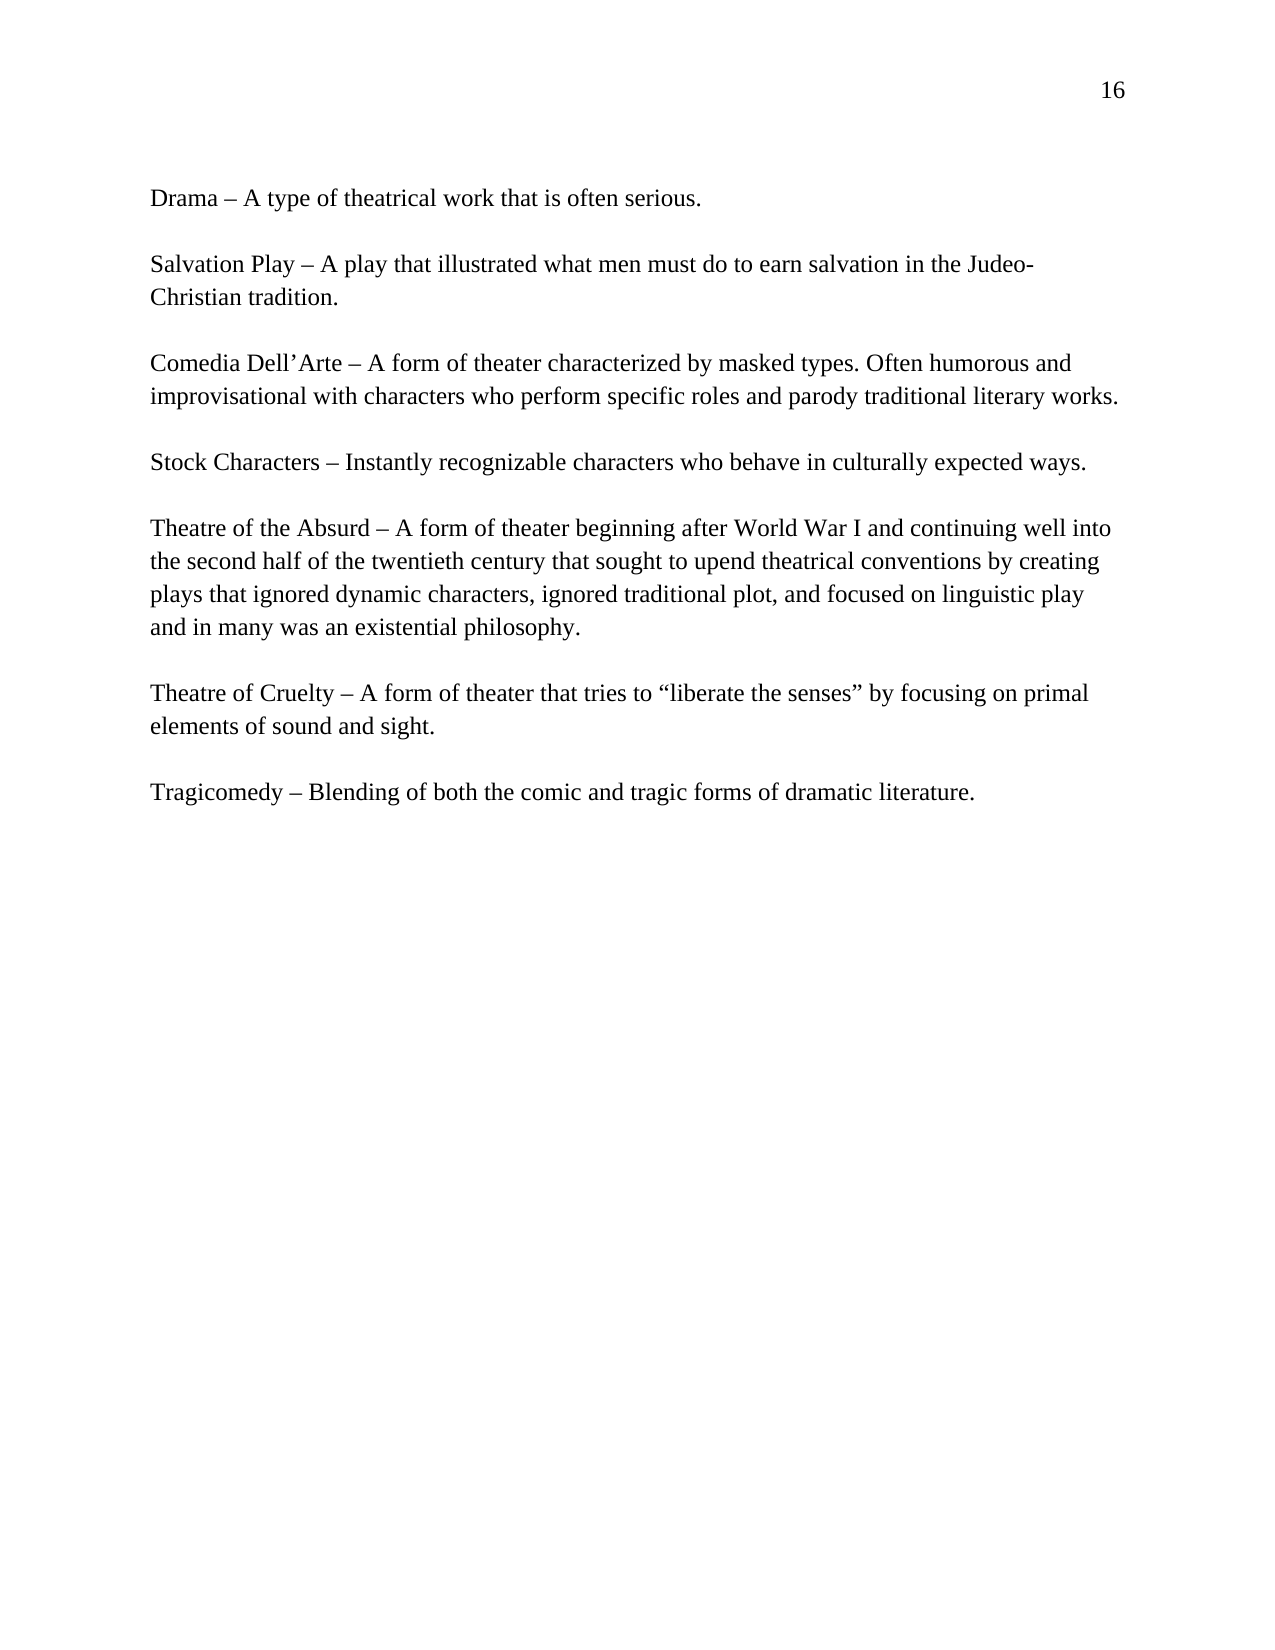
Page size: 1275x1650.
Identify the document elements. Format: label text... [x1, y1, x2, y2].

text Stock Characters – Instantly recognizable characters who behave in culturally expected ways. [150, 447, 1125, 476]
text Theatre of Cruelty – A form of theater that tries to “liberate the senses” by focusing on primal elements of sound and sight. [150, 678, 1125, 740]
text Drama – A type of theatrical work that is often serious. [150, 183, 1125, 212]
text Comedia Dell’Arte – A form of theater characterized by masked types. Often humorous and improvisational with characters who perform specific roles and parody traditional literary works. [150, 348, 1125, 410]
text Theatre of the Absurd – A form of theater beginning after World War I and continuing well into the second half of the twentieth century that sought to upend theatrical conventions by creating plays that ignored dynamic characters, ignored traditional plot, and focused on linguistic play and in many was an existential philosophy. [150, 513, 1125, 641]
text Salvation Play – A play that illustrated what men must do to earn salvation in the Judeo-Christian tradition. [150, 249, 1125, 311]
text Tragicomedy – Blending of both the comic and tragic forms of dramatic literature. [150, 777, 1125, 806]
